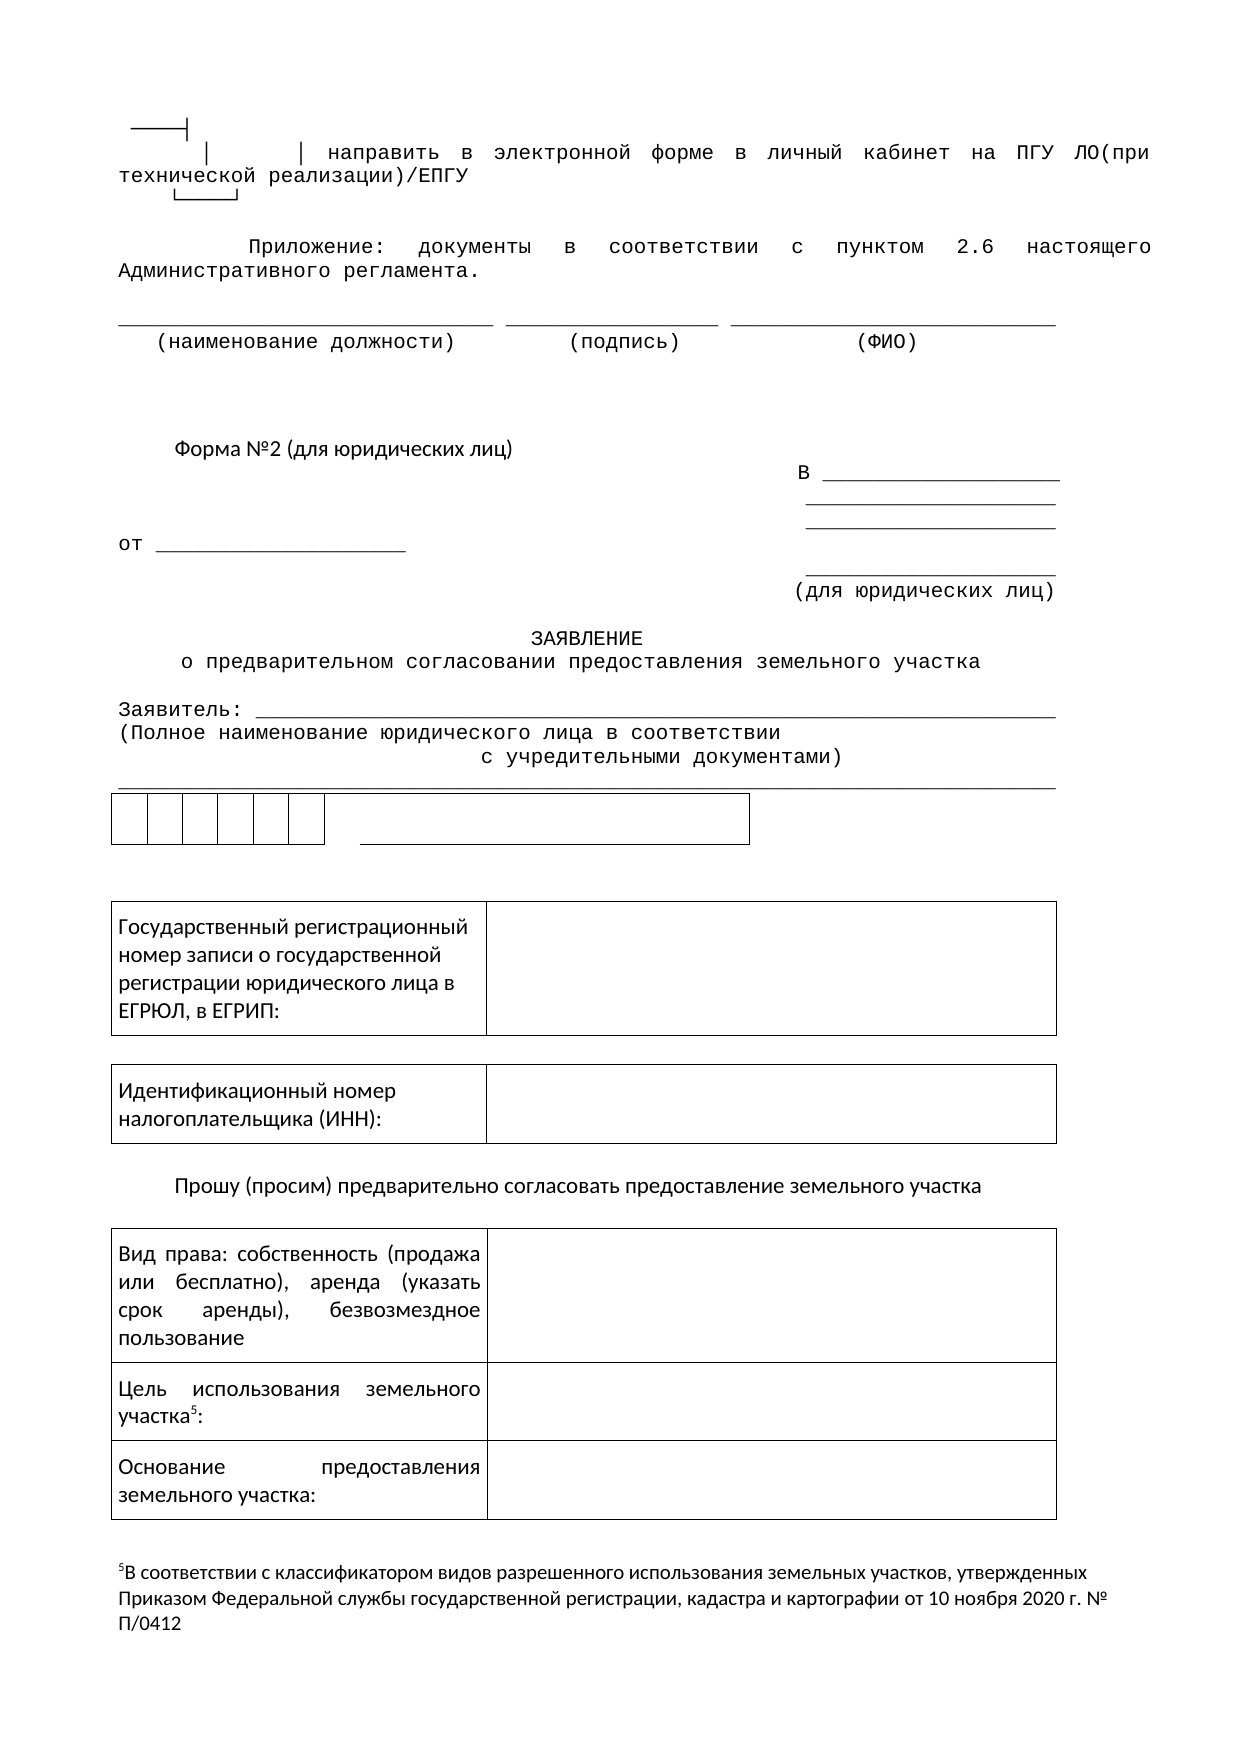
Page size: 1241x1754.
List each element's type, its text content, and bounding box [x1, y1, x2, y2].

text │ │ направить в электронной форме в личный кабинет на ПГУ ЛО(при технической реализации)/ЕПГУ [118, 142, 1152, 189]
text Заявитель: ________________________________________________________________ [118, 699, 1152, 722]
table_header [183, 794, 217, 844]
table_header [488, 1229, 1056, 1362]
text └────┘ [118, 189, 1152, 213]
table_header [289, 794, 324, 844]
table_header [254, 794, 288, 844]
table_header [325, 794, 359, 844]
table_cell [488, 1363, 1056, 1440]
text Форма №2 (для юридических лиц) [118, 434, 1152, 462]
text ______________________________ _________________ __________________________ [118, 307, 1152, 331]
table_header [487, 1065, 1056, 1142]
text ____________________ [118, 509, 1152, 533]
text ___________________________________________________________________________ [118, 770, 1152, 793]
table_header [218, 794, 253, 844]
table_header [487, 902, 1056, 1035]
table_header [112, 794, 147, 844]
table_cell Цель использования земельного участка: [112, 1363, 487, 1440]
text Приложение: документы в соответствии с пунктом 2.6 настоящего Административного регламента. [118, 236, 1152, 284]
table_header Идентификационный номер налогоплательщика (ИНН): [112, 1065, 486, 1142]
table_cell [488, 1441, 1056, 1519]
table_header [360, 794, 749, 844]
text ────┤ [118, 118, 1152, 142]
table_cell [112, 1441, 487, 1519]
table_header Вид права: собственность (продажа или бесплатно), аренда (указать срок аренды), безвозмездное пользование [112, 1229, 487, 1362]
text о предварительном согласовании предоставления земельного участка [118, 651, 1152, 675]
text ЗАЯВЛЕНИЕ [118, 628, 1152, 651]
text ____________________ [118, 557, 1152, 581]
text В ___________________ [118, 462, 1152, 486]
text от ____________________ [118, 533, 1152, 557]
table_header [148, 794, 182, 844]
table_header Государственный регистрационный номер записи о государственной регистрации юридического лица в ЕГРЮЛ, в ЕГРИП: [112, 902, 486, 1035]
text (для юридических лиц) [118, 581, 1152, 604]
text с учредительными документами) [118, 746, 1152, 770]
text (наименование должности) (подпись) (ФИО) [118, 331, 1152, 354]
text ____________________ [118, 486, 1152, 509]
text (Полное наименование юридического лица в соответствии [118, 722, 1152, 746]
text Прошу (просим) предварительно согласовать предоставление земельного участка [118, 1172, 1152, 1199]
